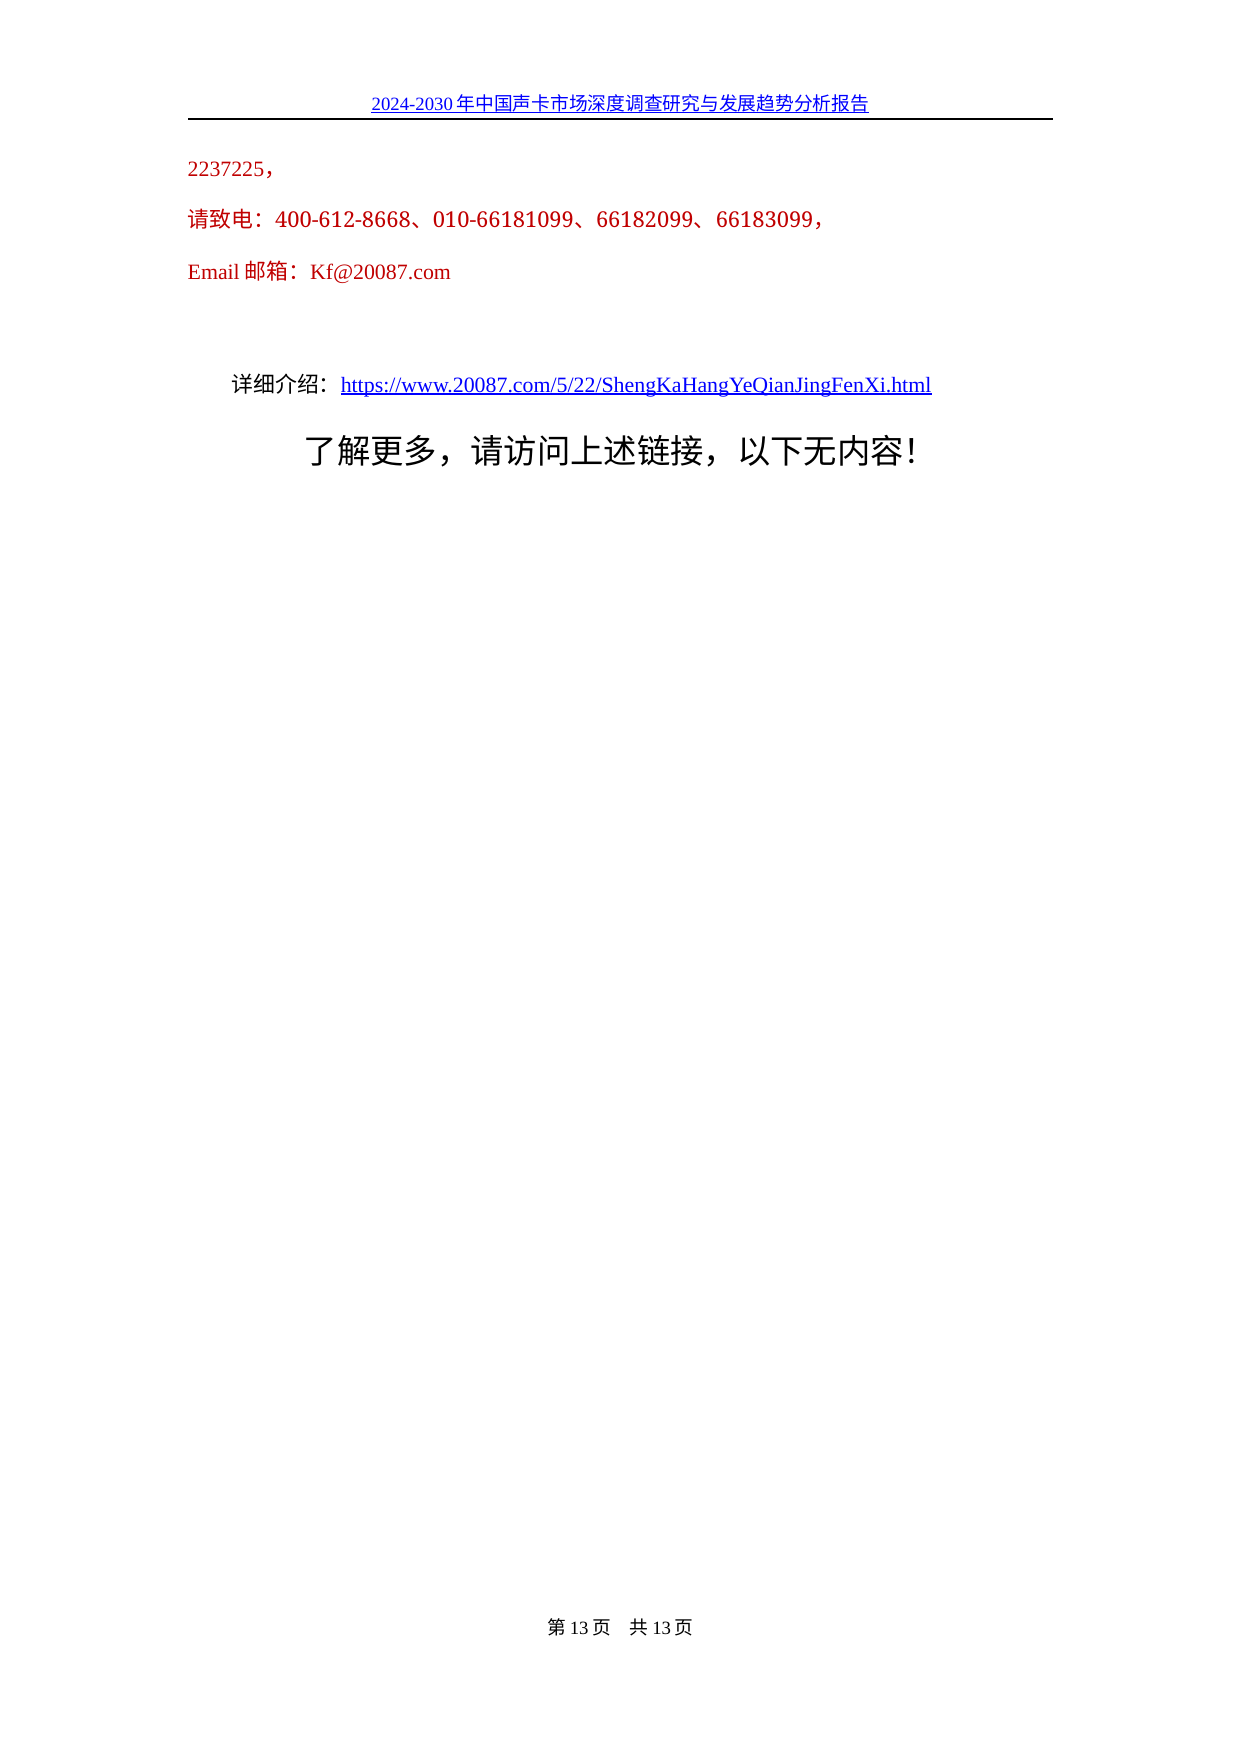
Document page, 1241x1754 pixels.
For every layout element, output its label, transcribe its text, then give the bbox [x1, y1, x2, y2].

text 请致电：400-612-8668、010-66181099、66182099、66183099， [187, 202, 1053, 234]
text Email邮箱：Kf@20087.com [187, 253, 1053, 286]
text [187, 150, 1053, 183]
title 了解更多，请访问上述链接，以下无内容！ [187, 416, 1053, 481]
text 详细介绍：https://www.20087.com/5/22/ShengKaHangYeQianJingFenXi.html [187, 366, 1053, 399]
